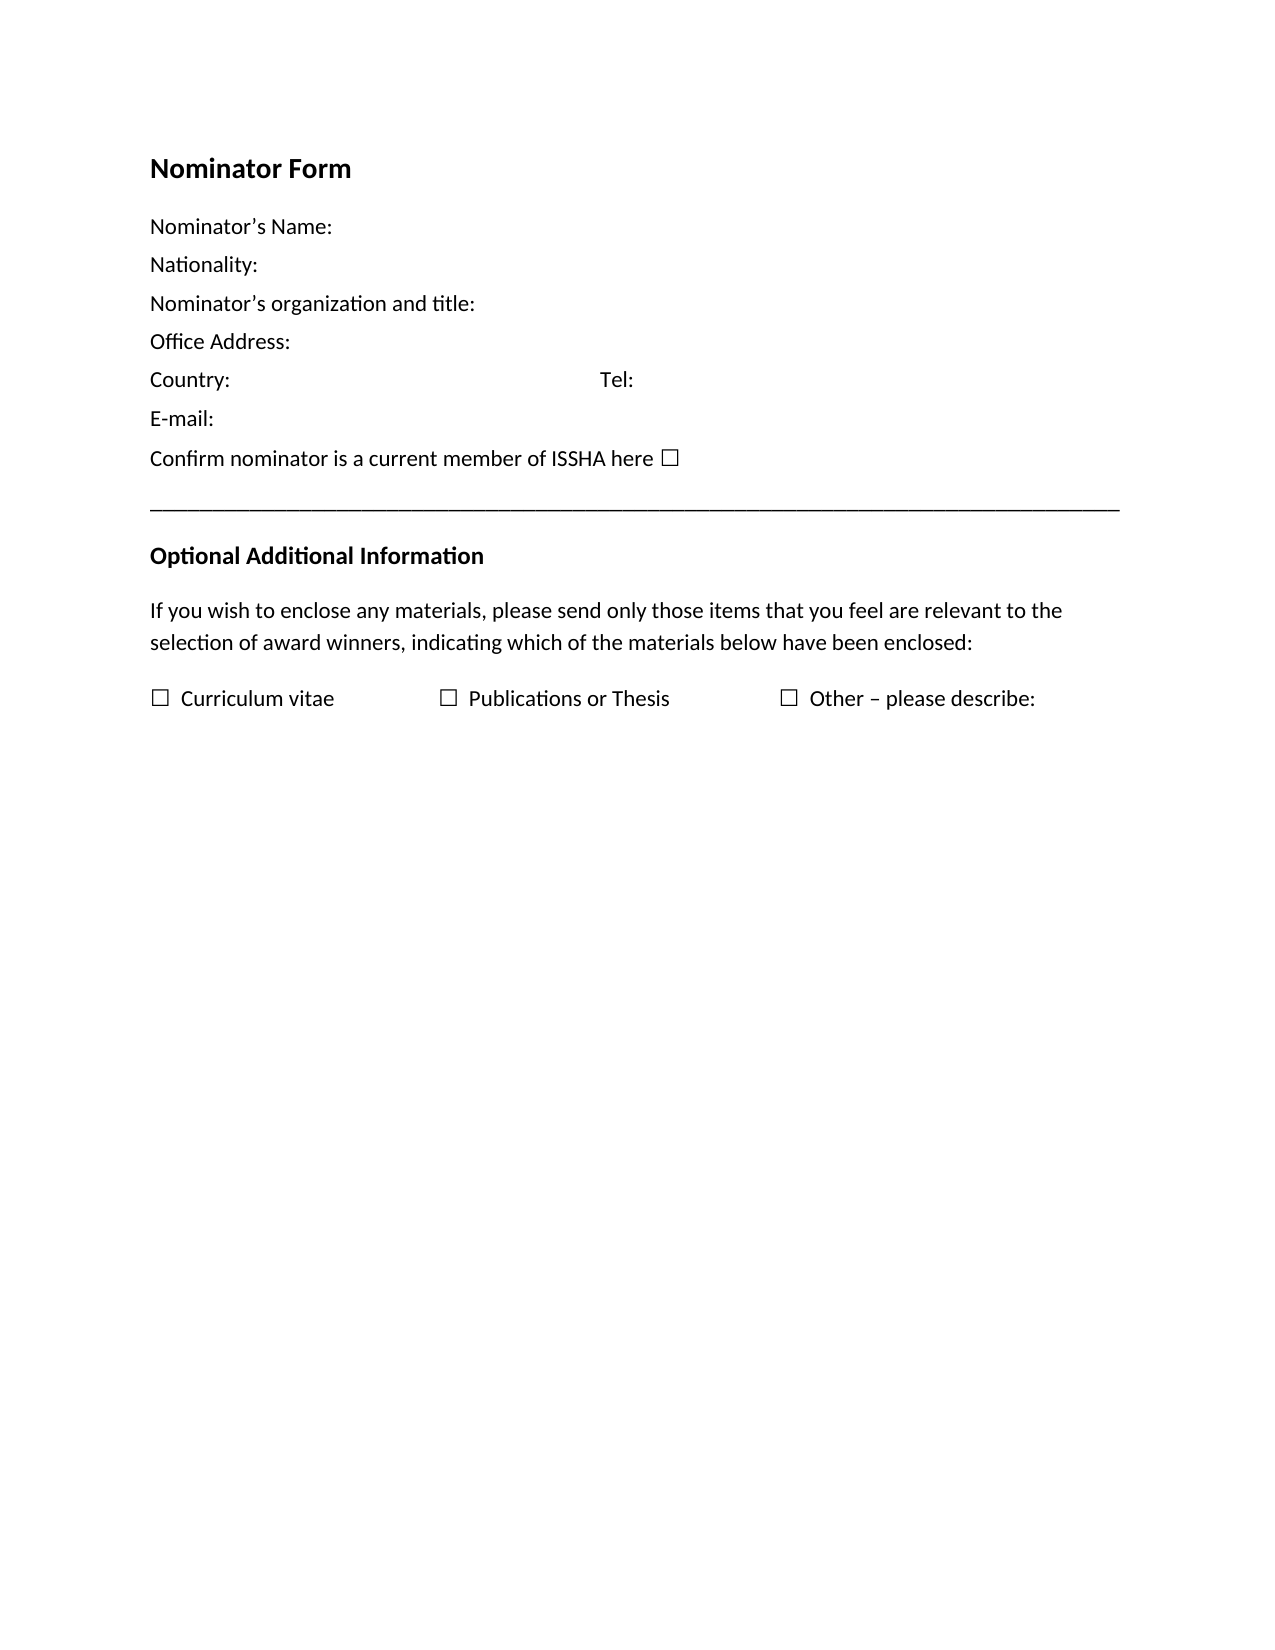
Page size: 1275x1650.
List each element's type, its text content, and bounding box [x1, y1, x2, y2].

text Country: Tel: [150, 366, 1125, 393]
text ______________________________________________________________________________ [150, 484, 1125, 515]
text Nominator Form [150, 150, 1125, 186]
text Nationality: [150, 250, 1125, 278]
text Nominator’s organization and title: [150, 289, 1125, 317]
text Nominator’s Name: [150, 212, 1125, 240]
text Curriculum vitae Publications or Thesis Other – please describe: [150, 681, 1125, 713]
text If you wish to enclose any materials, please send only those items that you feel are relevant to the selection of award winners, indicating which of the materials below have been enclosed: [150, 596, 1125, 656]
text Office Address: [150, 327, 1125, 355]
text Confirm nominator is a current member of ISSHA here [150, 442, 1125, 474]
text E-mail: [150, 404, 1125, 432]
text Optional Additional Information [150, 540, 1125, 571]
